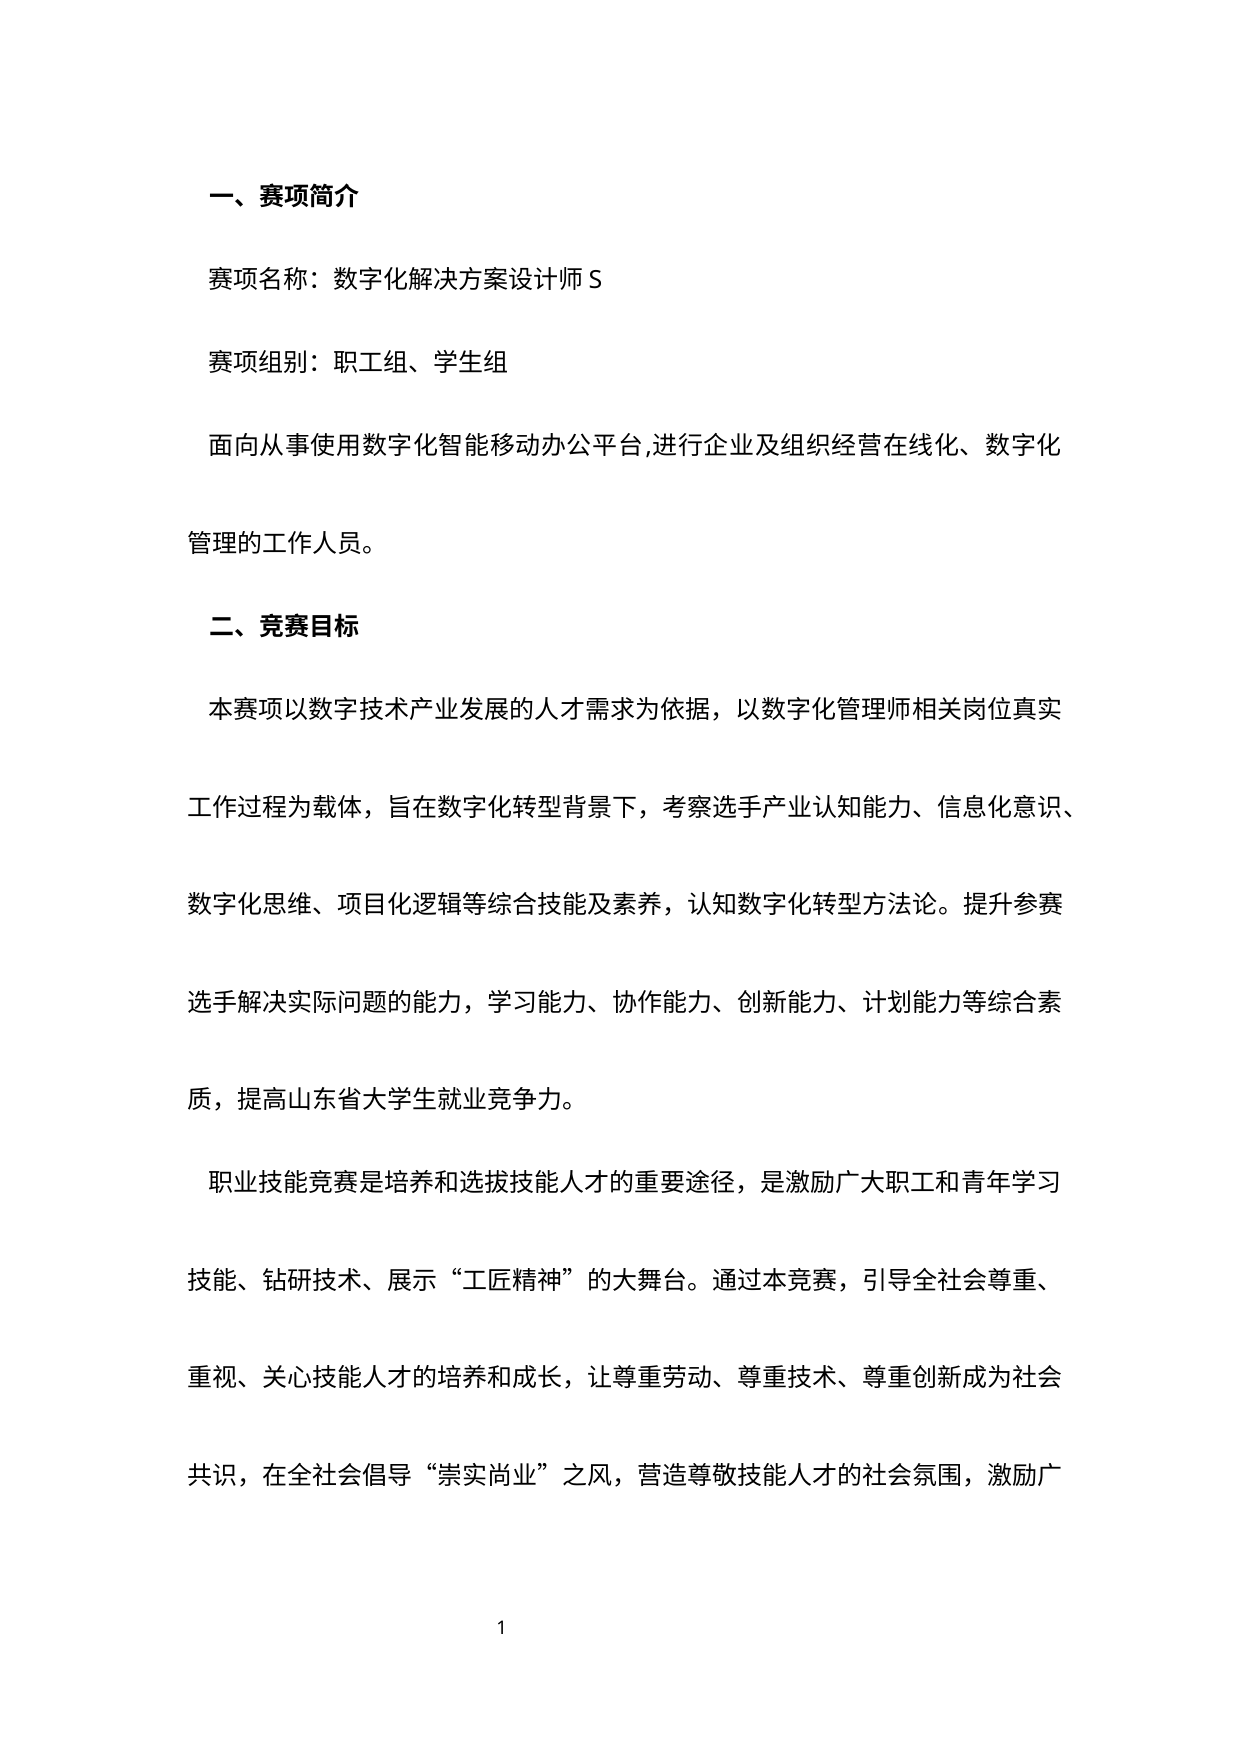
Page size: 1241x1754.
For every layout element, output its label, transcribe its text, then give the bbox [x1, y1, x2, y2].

text 赛项名称：数字化解决方案设计师S [187, 245, 1063, 310]
text 本赛项以数字技术产业发展的人才需求为依据，以数字化管理师相关岗位真实工作过程为载体，旨在数字化转型背景下，考察选手产业认知能力、信息化意识、数字化思维、项目化逻辑等综合技能及素养，认知数字化转型方法论。提升参赛选手解决实际问题的能力，学习能力、协作能力、创新能力、计划能力等综合素质，提高山东省大学生就业竞争力。 [187, 675, 1063, 1130]
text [187, 1148, 1063, 1506]
text 面向从事使用数字化智能移动办公平台,进行企业及组织经营在线化、数字化管理的工作人员。 [187, 411, 1063, 574]
text 赛项组别：职工组、学生组 [187, 328, 1063, 393]
subtitle 赛项简介 [209, 162, 1063, 227]
subtitle 竞赛目标 [209, 592, 1063, 657]
